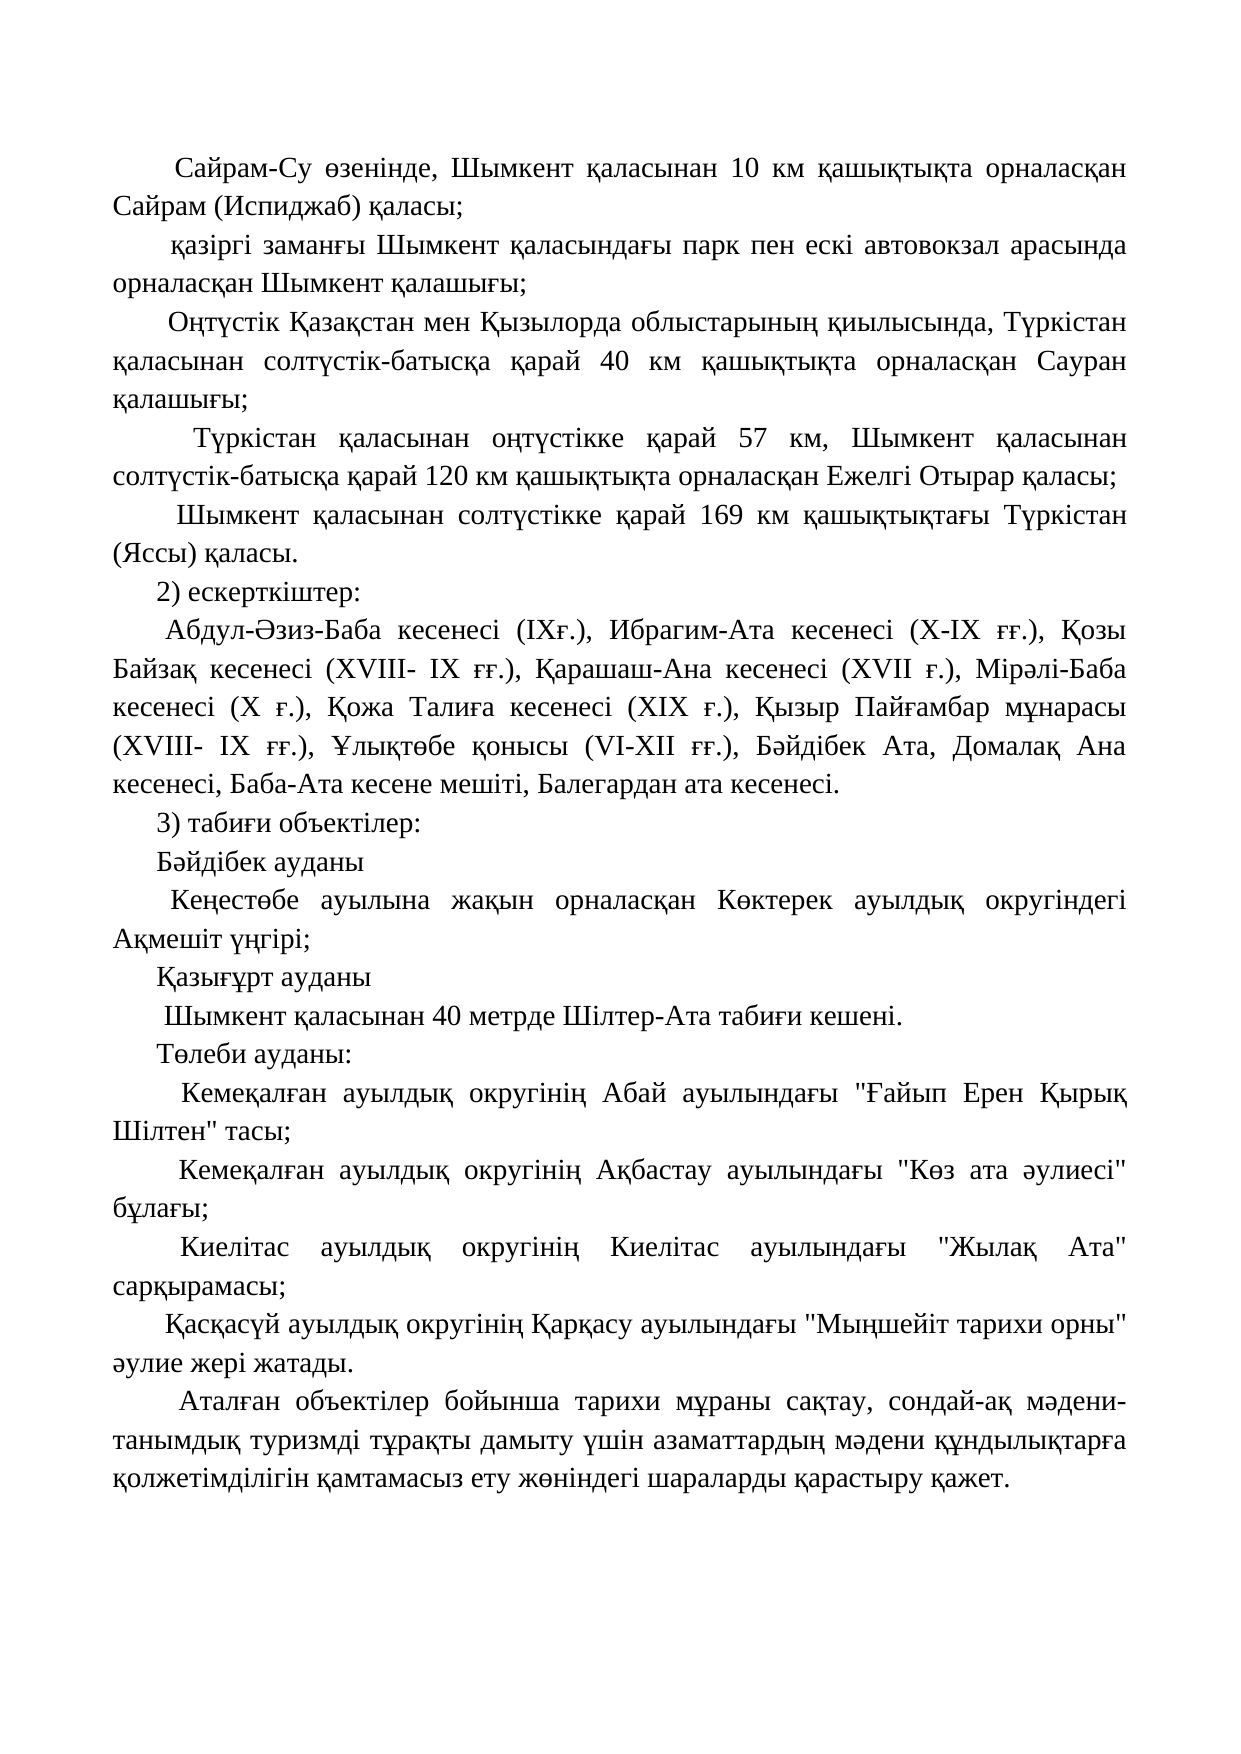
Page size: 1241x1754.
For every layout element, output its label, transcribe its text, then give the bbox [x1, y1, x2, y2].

text Қазығұрт ауданы [112, 959, 1128, 993]
text Аталған объектілер бойынша тарихи мұраны сақтау, сондай-ақ мәдени-танымдық туризмді тұрақты дамыту үшін азаматтардың мәдени құндылықтарға қолжетімділігін қамтамасыз ету жөніндегі шараларды қарастыру қажет. [112, 1383, 1128, 1494]
text Кеңестөбе ауылына жақын орналасқан Көктерек ауылдық округіндегі Ақмешіт үңгірі; [112, 882, 1128, 954]
text Бәйдібек ауданы [112, 844, 1128, 877]
text Кемеқалған ауылдық округінің Ақбастау ауылындағы "Көз ата әулиесі" бұлағы; [112, 1152, 1128, 1224]
text Төлеби ауданы: [112, 1036, 1128, 1070]
text Шымкент қаласынан солтүстікке қарай 169 км қашықтықтағы Түркістан (Яссы) қаласы. [112, 497, 1128, 569]
text Абдул-Әзиз-Баба кесенесі (IXғ.), Ибрагим-Ата кесенесі (X-IX ғғ.), Қозы Байзақ кесенесі (XVIII- IX ғғ.), Қарашаш-Ана кесенесі (XVII ғ.), Мірәлі-Баба кесенесі (X ғ.), Қожа Талиға кесенесі (XIX ғ.), Қызыр Пайғамбар мұнарасы (XVIII- IX ғғ.), Ұлықтөбе қонысы (VI-XII ғғ.), Бәйдібек Ата, Домалақ Ана кесенесі, Баба-Ата кесене мешіті, Балегардан ата кесенесі. [112, 612, 1128, 800]
text 3) табиғи объектілер: [112, 805, 1128, 839]
text Кемеқалған ауылдық округінің Абай ауылындағы "Ғайып Ерен Қырық Шілтен" тасы; [112, 1075, 1128, 1147]
text Қасқасүй ауылдық округінің Қарқасу ауылындағы "Мыңшейіт тарихи орны" әулие жері жатады. [112, 1306, 1128, 1378]
text қазіргі заманғы Шымкент қаласындағы парк пен ескі автовокзал арасында орналасқан Шымкент қалашығы; [112, 227, 1128, 299]
text 2) ескерткіштер: [112, 574, 1128, 607]
text Оңтүстік Қазақстан мен Қызылорда облыстарының қиылысында, Түркістан қаласынан солтүстік-батысқа қарай 40 км қашықтықта орналасқан Сауран қалашығы; [112, 304, 1128, 415]
text Киелітас ауылдық округінің Киелітас ауылындағы "Жылақ Ата" сарқырамасы; [112, 1229, 1128, 1301]
text Сайрам-Су өзенінде, Шымкент қаласынан 10 км қашықтықта орналасқан Сайрам (Испиджаб) қаласы; [112, 150, 1128, 222]
text Түркістан қаласынан оңтүстікке қарай 57 км, Шымкент қаласынан солтүстік-батысқа қарай 120 км қашықтықта орналасқан Ежелгі Отырар қаласы; [112, 420, 1128, 492]
text Шымкент қаласынан 40 метрде Шілтер-Ата табиғи кешені. [112, 998, 1128, 1031]
